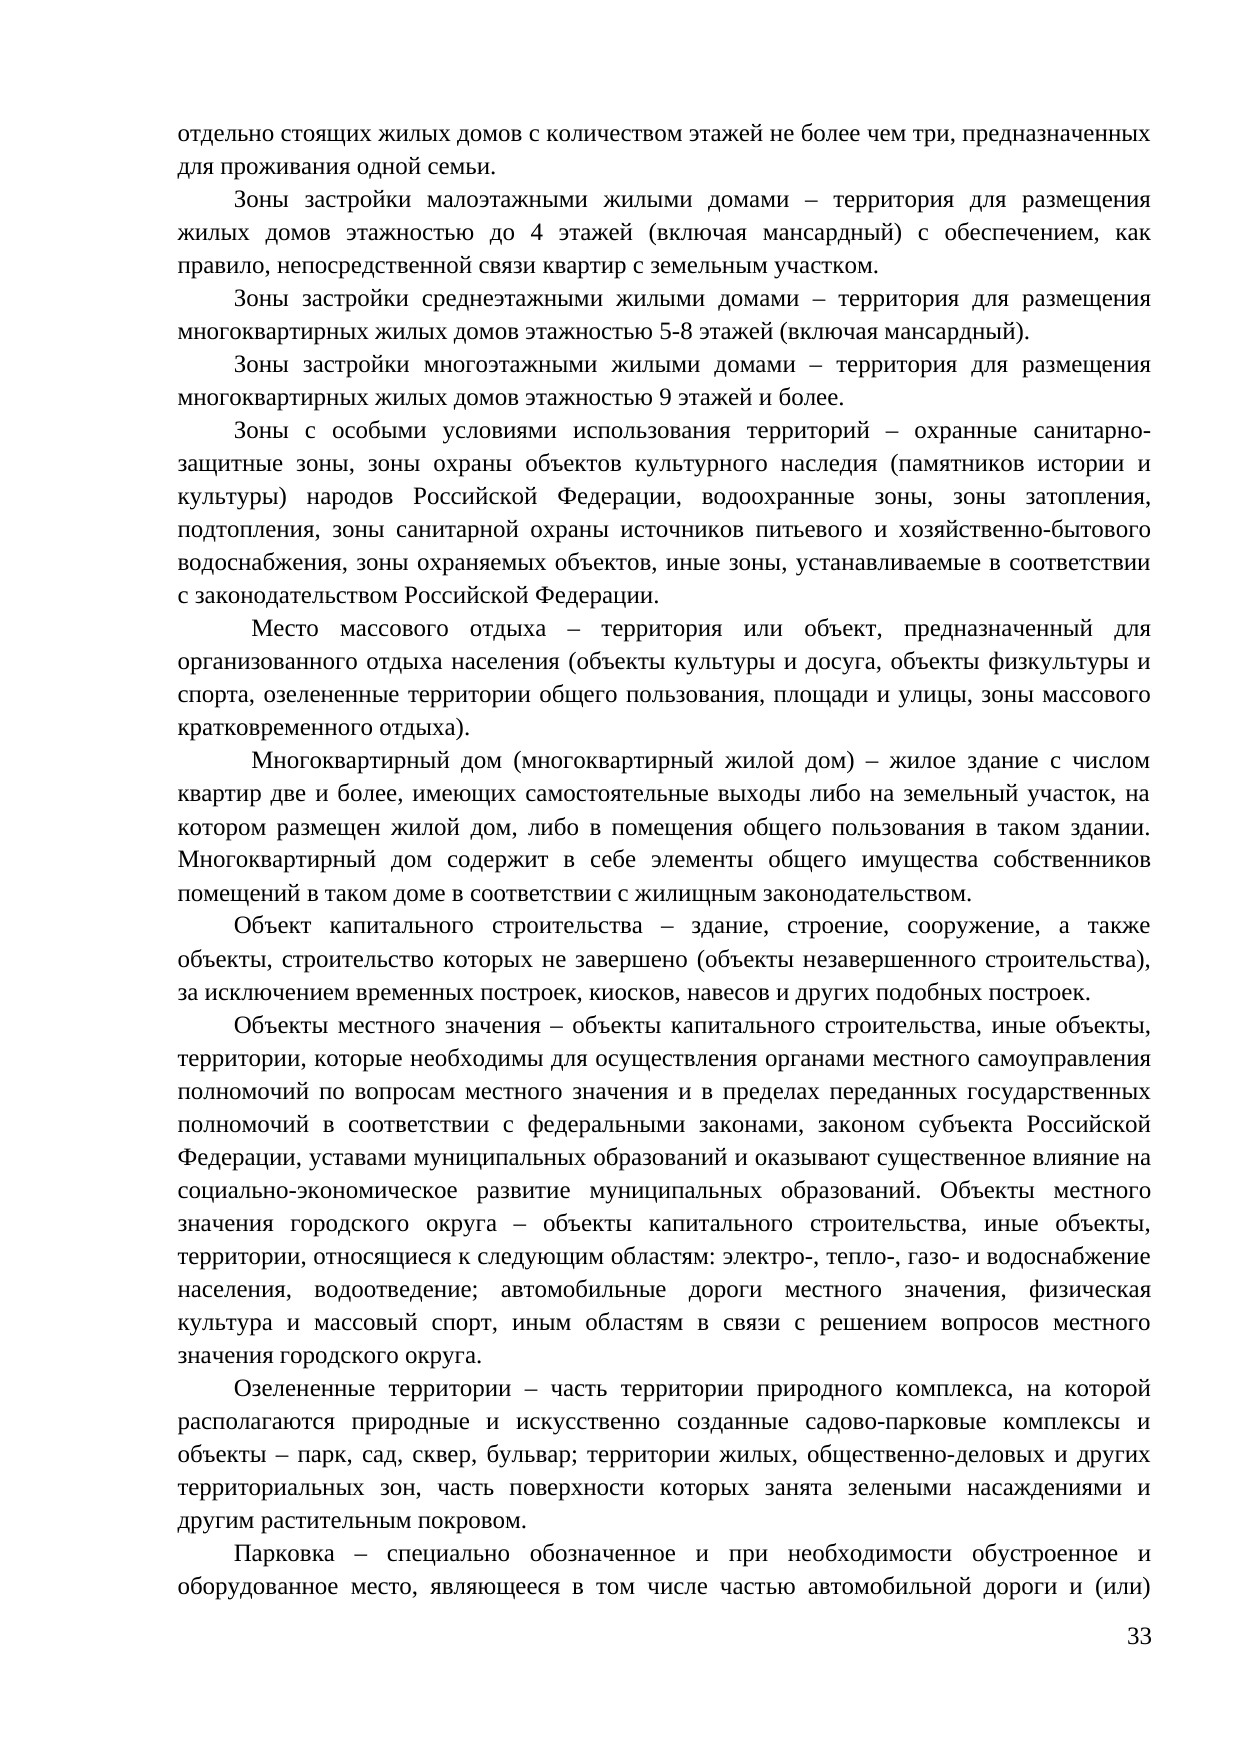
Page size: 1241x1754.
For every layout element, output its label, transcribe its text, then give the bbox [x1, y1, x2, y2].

text Многоквартирный дом (многоквартирный жилой дом) – жилое здание с числом квартир две и более, имеющих самостоятельные выходы либо на земельный участок, на котором размещен жилой дом, либо в помещения общего пользования в таком здании. Многоквартирный дом содержит в себе элементы общего имущества собственников помещений в таком доме в соответствии с жилищным законодательством. [177, 746, 1152, 906]
text Зоны с особыми условиями использования территорий – охранные санитарно-защитные зоны, зоны охраны объектов культурного наследия (памятников истории и культуры) народов Российской Федерации, водоохранные зоны, зоны затопления, подтопления, зоны санитарной охраны источников питьевого и хозяйственно-бытового водоснабжения, зоны охраняемых объектов, иные зоны, устанавливаемые в соответствии с законодательством Российской Федерации. [177, 415, 1152, 609]
text Объекты местного значения – объекты капитального строительства, иные объекты, территории, которые необходимы для осуществления органами местного самоуправления полномочий по вопросам местного значения и в пределах переданных государственных полномочий в соответствии с федеральными законами, законом субъекта Российской Федерации, уставами муниципальных образований и оказывают существенное влияние на социально-экономическое развитие муниципальных образований. Объекты местного значения городского округа – объекты капитального строительства, иные объекты, территории, относящиеся к следующим областям: электро-, тепло-, газо- и водоснабжение населения, водоотведение; автомобильные дороги местного значения, физическая культура и массовый спорт, иным областям в связи с решением вопросов местного значения городского округа. [177, 1010, 1152, 1369]
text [177, 118, 1152, 180]
text Озелененные территории – часть территории природного комплекса, на которой располагаются природные и искусственно созданные садово-парковые комплексы и объекты – парк, сад, сквер, бульвар; территории жилых, общественно-деловых и других территориальных зон, часть поверхности которых занята зелеными насаждениями и другим растительным покровом. [177, 1373, 1152, 1534]
text Объект капитального строительства – здание, строение, сооружение, а также объекты, строительство которых не завершено (объекты незавершенного строительства), за исключением временных построек, киосков, навесов и других подобных построек. [177, 911, 1152, 1005]
text Зоны застройки среднеэтажными жилыми домами – территория для размещения многоквартирных жилых домов этажностью 5-8 этажей (включая мансардный). [177, 283, 1152, 345]
text Место массового отдыха – территория или объект, предназначенный для организованного отдыха населения (объекты культуры и досуга, объекты физкультуры и спорта, озелененные территории общего пользования, площади и улицы, зоны массового кратковременного отдыха). [177, 613, 1152, 741]
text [177, 1538, 1152, 1600]
text Зоны застройки многоэтажными жилыми домами – территория для размещения многоквартирных жилых домов этажностью 9 этажей и более. [177, 349, 1152, 411]
text Зоны застройки малоэтажными жилыми домами – территория для размещения жилых домов этажностью до 4 этажей (включая мансардный) с обеспечением, как правило, непосредственной связи квартир с земельным участком. [177, 184, 1152, 279]
